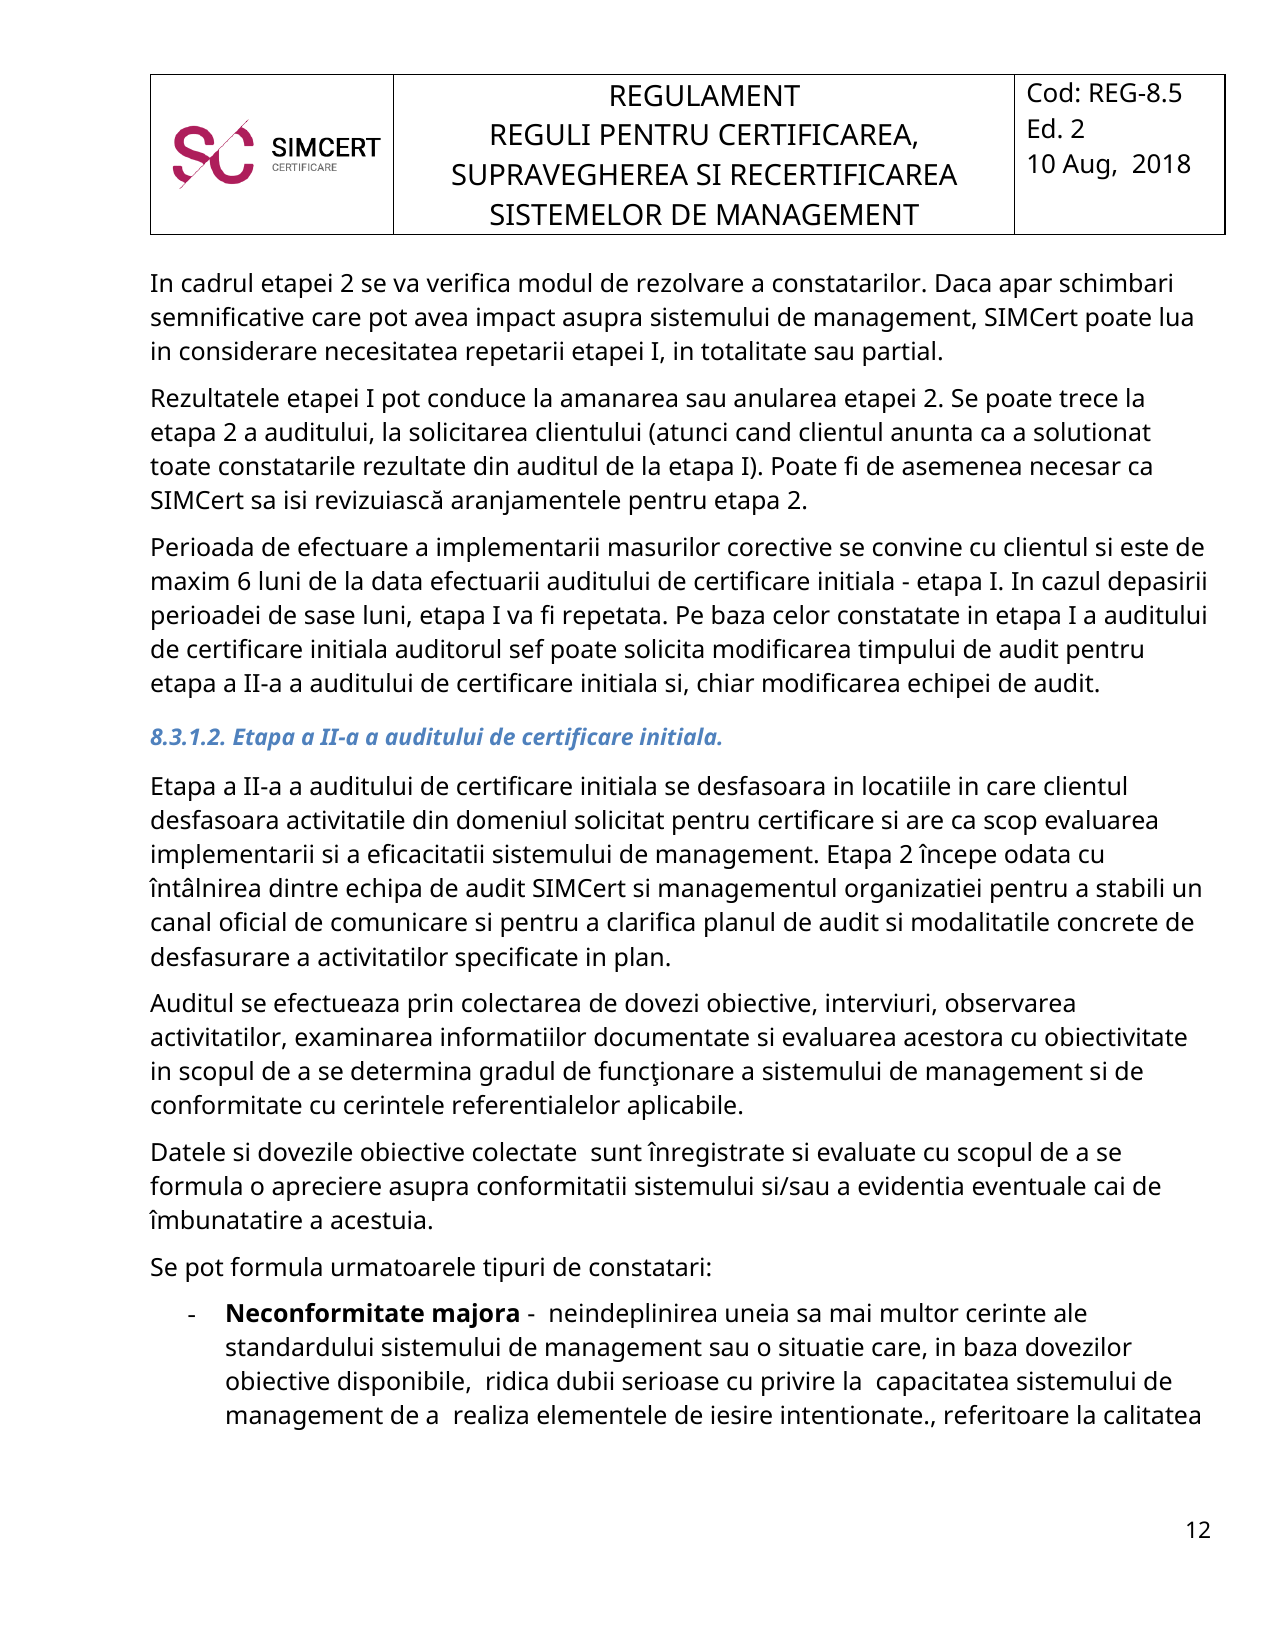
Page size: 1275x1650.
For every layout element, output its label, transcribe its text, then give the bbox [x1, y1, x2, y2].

subtitle 8.3.1.2. Etapa a II-a a auditului de certificare initiala. [150, 720, 1211, 752]
text Perioada de efectuare a implementarii masurilor corective se convine cu clientul si este de maxim 6 luni de la data efectuarii auditului de certificare initiala - etapa I. In cazul depasirii perioadei de sase luni, etapa I va fi repetata. Pe baza celor constatate in etapa I a auditului de certificare initiala auditorul sef poate solicita modificarea timpului de audit pentru etapa a II-a a auditului de certificare initiala si, chiar modificarea echipei de audit. [150, 529, 1211, 699]
text Se pot formula urmatoarele tipuri de constatari: [150, 1249, 1211, 1283]
text Auditul se efectueaza prin colectarea de dovezi obiective, interviuri, observarea activitatilor, examinarea informatiilor documentate si evaluarea acestora cu obiectivitate in scopul de a se determina gradul de funcţionare a sistemului de management si de conformitate cu cerintele referentialelor aplicabile. [150, 986, 1211, 1122]
text Rezultatele etapei I pot conduce la amanarea sau anularea etapei 2. Se poate trece la etapa 2 a auditului, la solicitarea clientului (atunci cand clientul anunta ca a solutionat toate constatarile rezultate din auditul de la etapa I). Poate fi de asemenea necesar ca SIMCert sa isi revizuiască aranjamentele pentru etapa 2. [150, 381, 1211, 517]
text Datele si dovezile obiective colectate sunt înregistrate si evaluate cu scopul de a se formula o apreciere asupra conformitatii sistemului si/sau a evidentia eventuale cai de îmbunatatire a acestuia. [150, 1134, 1211, 1237]
text In cadrul etapei 2 se va verifica modul de rezolvare a constatarilor. Daca apar schimbari semnificative care pot avea impact asupra sistemului de management, SIMCert poate lua in considerare necesitatea repetarii etapei I, in totalitate sau partial. [150, 266, 1211, 368]
picture [161, 98, 383, 210]
text Etapa a II-a a auditului de certificare initiala se desfasoara in locatiile in care clientul desfasoara activitatile din domeniul solicitat pentru certificare si are ca scop evaluarea implementarii si a eficacitatii sistemului de management. Etapa 2 începe odata cu întâlnirea dintre echipa de audit SIMCert si managementul organizatiei pentru a stabili un canal oficial de comunicare si pentru a clarifica planul de audit si modalitatile concrete de desfasurare a activitatilor specificate in plan. [150, 769, 1211, 973]
